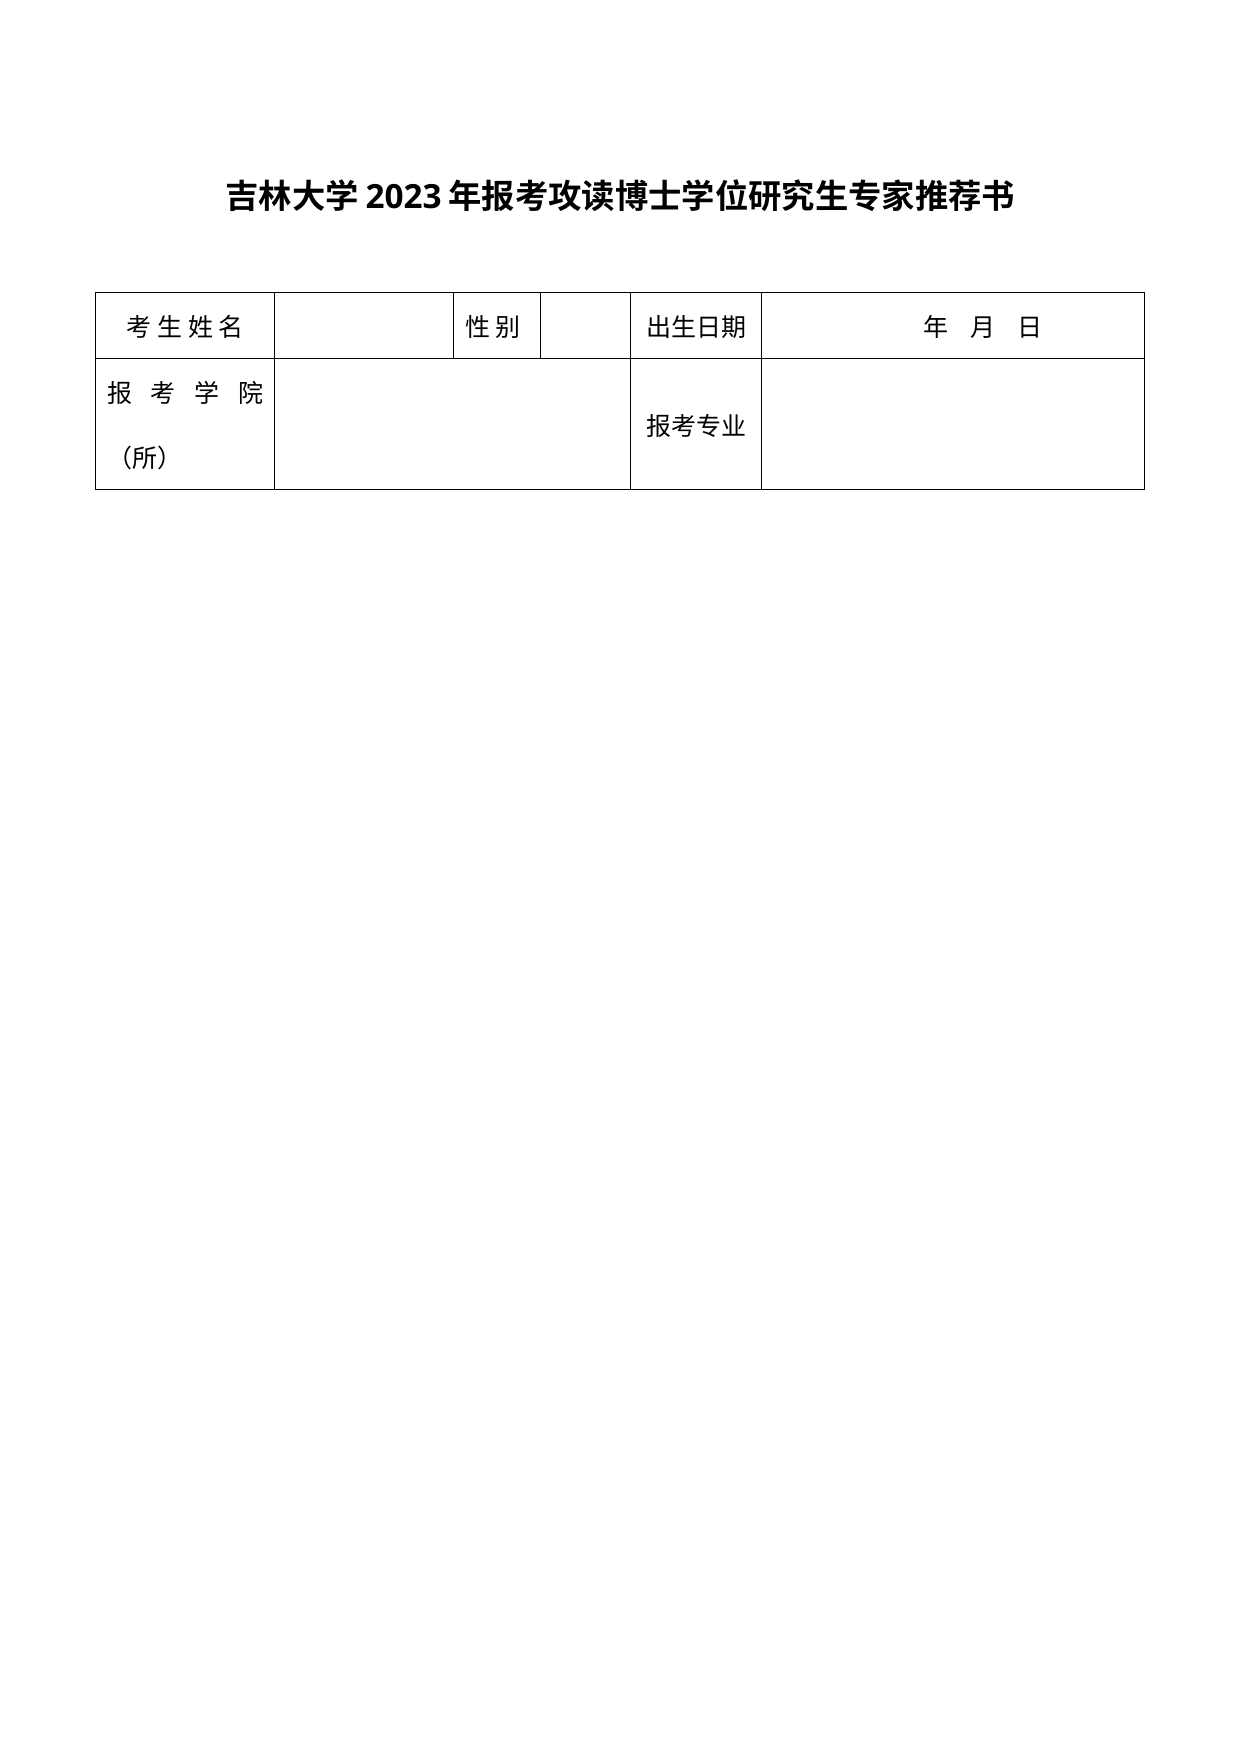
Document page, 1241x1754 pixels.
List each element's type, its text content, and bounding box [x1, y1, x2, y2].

table_header [275, 293, 453, 358]
table_header 性 别 [454, 293, 540, 358]
table_cell 报考学院（所） [96, 359, 274, 489]
table_header [541, 293, 630, 358]
table_cell 报考专业 [631, 359, 761, 489]
table_cell [275, 359, 630, 489]
table_cell [762, 359, 1144, 489]
table_header 出生日期 [631, 293, 761, 358]
table_header 考 生 姓 名 [96, 293, 274, 358]
text 吉林大学2023年报考攻读博士学位研究生专家推荐书 [187, 162, 1053, 227]
table_header 年 月 日 [762, 293, 1144, 358]
